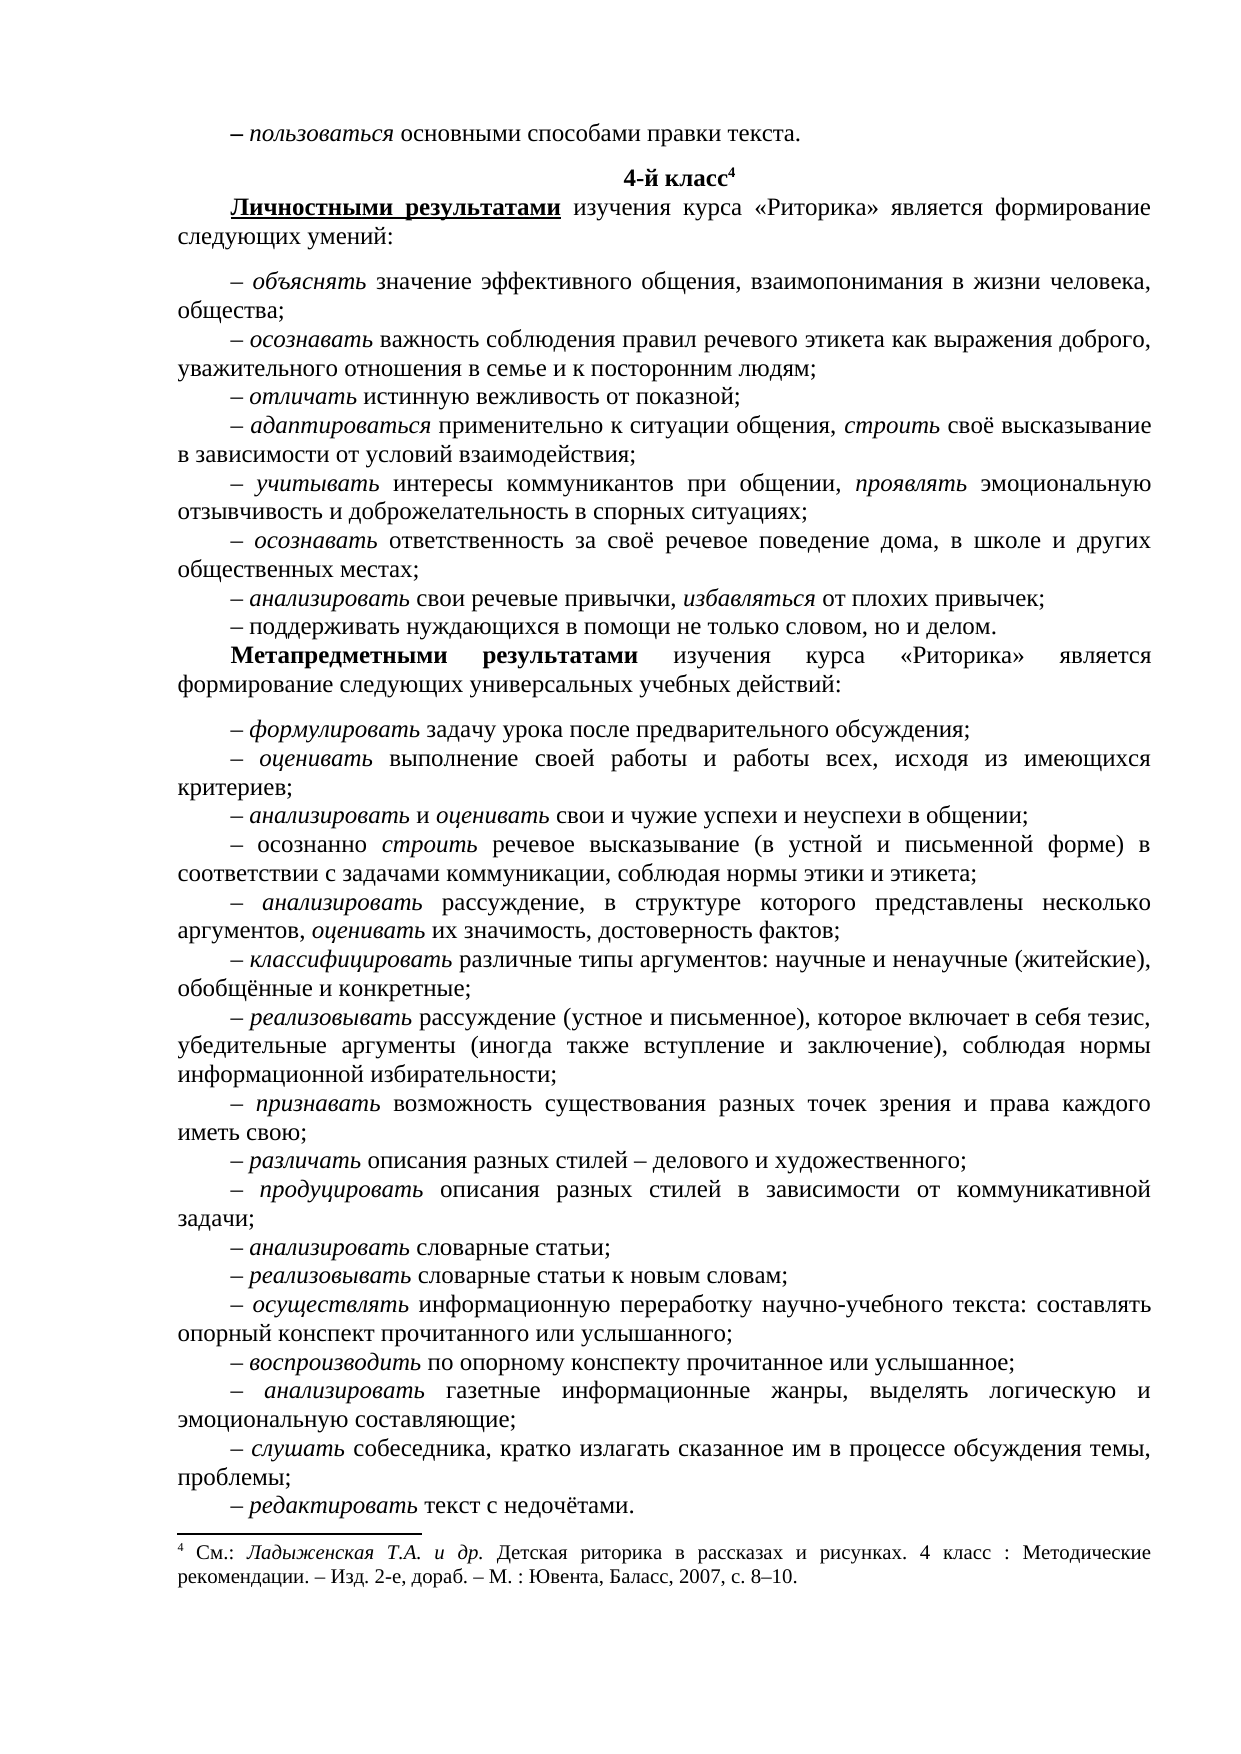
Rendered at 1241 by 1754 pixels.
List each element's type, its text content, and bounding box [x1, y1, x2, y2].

text – реализовывать словарные статьи к новым словам; [177, 1261, 1152, 1289]
text – осознавать ответственность за своё речевое поведение дома, в школе и других общественных местах; [177, 525, 1152, 583]
text – анализировать словарные статьи; [177, 1232, 1152, 1261]
text – различать описания разных стилей – делового и художественного; [177, 1146, 1152, 1174]
text – учитывать интересы коммуникантов при общении, проявлять эмоциональную отзывчивость и доброжелательность в спорных ситуациях; [177, 468, 1152, 525]
text – анализировать и оценивать свои и чужие успехи и неуспехи в общении; [177, 801, 1152, 829]
text – объяснять значение эффективного общения, взаимопонимания в жизни человека, общества; [177, 266, 1152, 324]
text – классифицировать различные типы аргументов: научные и ненаучные (житейские), обобщённые и конкретные; [177, 944, 1152, 1002]
text – осознавать важность соблюдения правил речевого этикета как выражения доброго, уважительного отношения в семье и к посторонним людям; [177, 324, 1152, 381]
text – осуществлять информационную переработку научно-учебного текста: составлять опорный конспект прочитанного или услышанного; [177, 1289, 1152, 1347]
text – слушать собеседника, кратко излагать сказанное им в процессе обсуждения темы, проблемы; [177, 1433, 1152, 1491]
text – продуцировать описания разных стилей в зависимости от коммуникативной задачи; [177, 1174, 1152, 1232]
text Метапредметными результатами изучения курса «Риторика» является формирование следующих универсальных учебных действий: [177, 640, 1152, 698]
text – адаптироваться применительно к ситуации общения, строить своё высказывание в зависимости от условий взаимодействия; [177, 410, 1152, 468]
text – осознанно строить речевое высказывание (в устной и письменной форме) в соответствии с задачами коммуникации, соблюдая нормы этики и этикета; [177, 829, 1152, 887]
text – редактировать текст с недочётами. [177, 1491, 1152, 1519]
text – анализировать газетные информационные жанры, выделять логическую и эмоциональную составляющие; [177, 1376, 1152, 1433]
text – оценивать выполнение своей работы и работы всех, исходя из имеющихся критериев; [177, 743, 1152, 801]
text – поддерживать нуждающихся в помощи не только словом, но и делом. [177, 611, 1152, 640]
text – отличать истинную вежливость от показной; [177, 381, 1152, 410]
text – анализировать рассуждение, в структуре которого представлены несколько аргументов, оценивать их значимость, достоверность фактов; [177, 887, 1152, 944]
text – пользоваться основными способами правки текста. [177, 118, 1152, 147]
text – признавать возможность существования разных точек зрения и права каждого иметь свою; [177, 1088, 1152, 1146]
text – воспроизводить по опорному конспекту прочитанное или услышанное; [177, 1347, 1152, 1376]
text – формулировать задачу урока после предварительного обсуждения; [177, 714, 1152, 743]
text – анализировать свои речевые привычки, избавляться от плохих привычек; [177, 583, 1152, 611]
text 4-й класс [177, 163, 1152, 192]
text – реализовывать рассуждение (устное и письменное), которое включает в себя тезис, убедительные аргументы (иногда также вступление и заключение), соблюдая нормы информационной избирательности; [177, 1002, 1152, 1088]
text Личностными результатами изучения курса «Риторика» является формирование следующих умений: [177, 192, 1152, 250]
